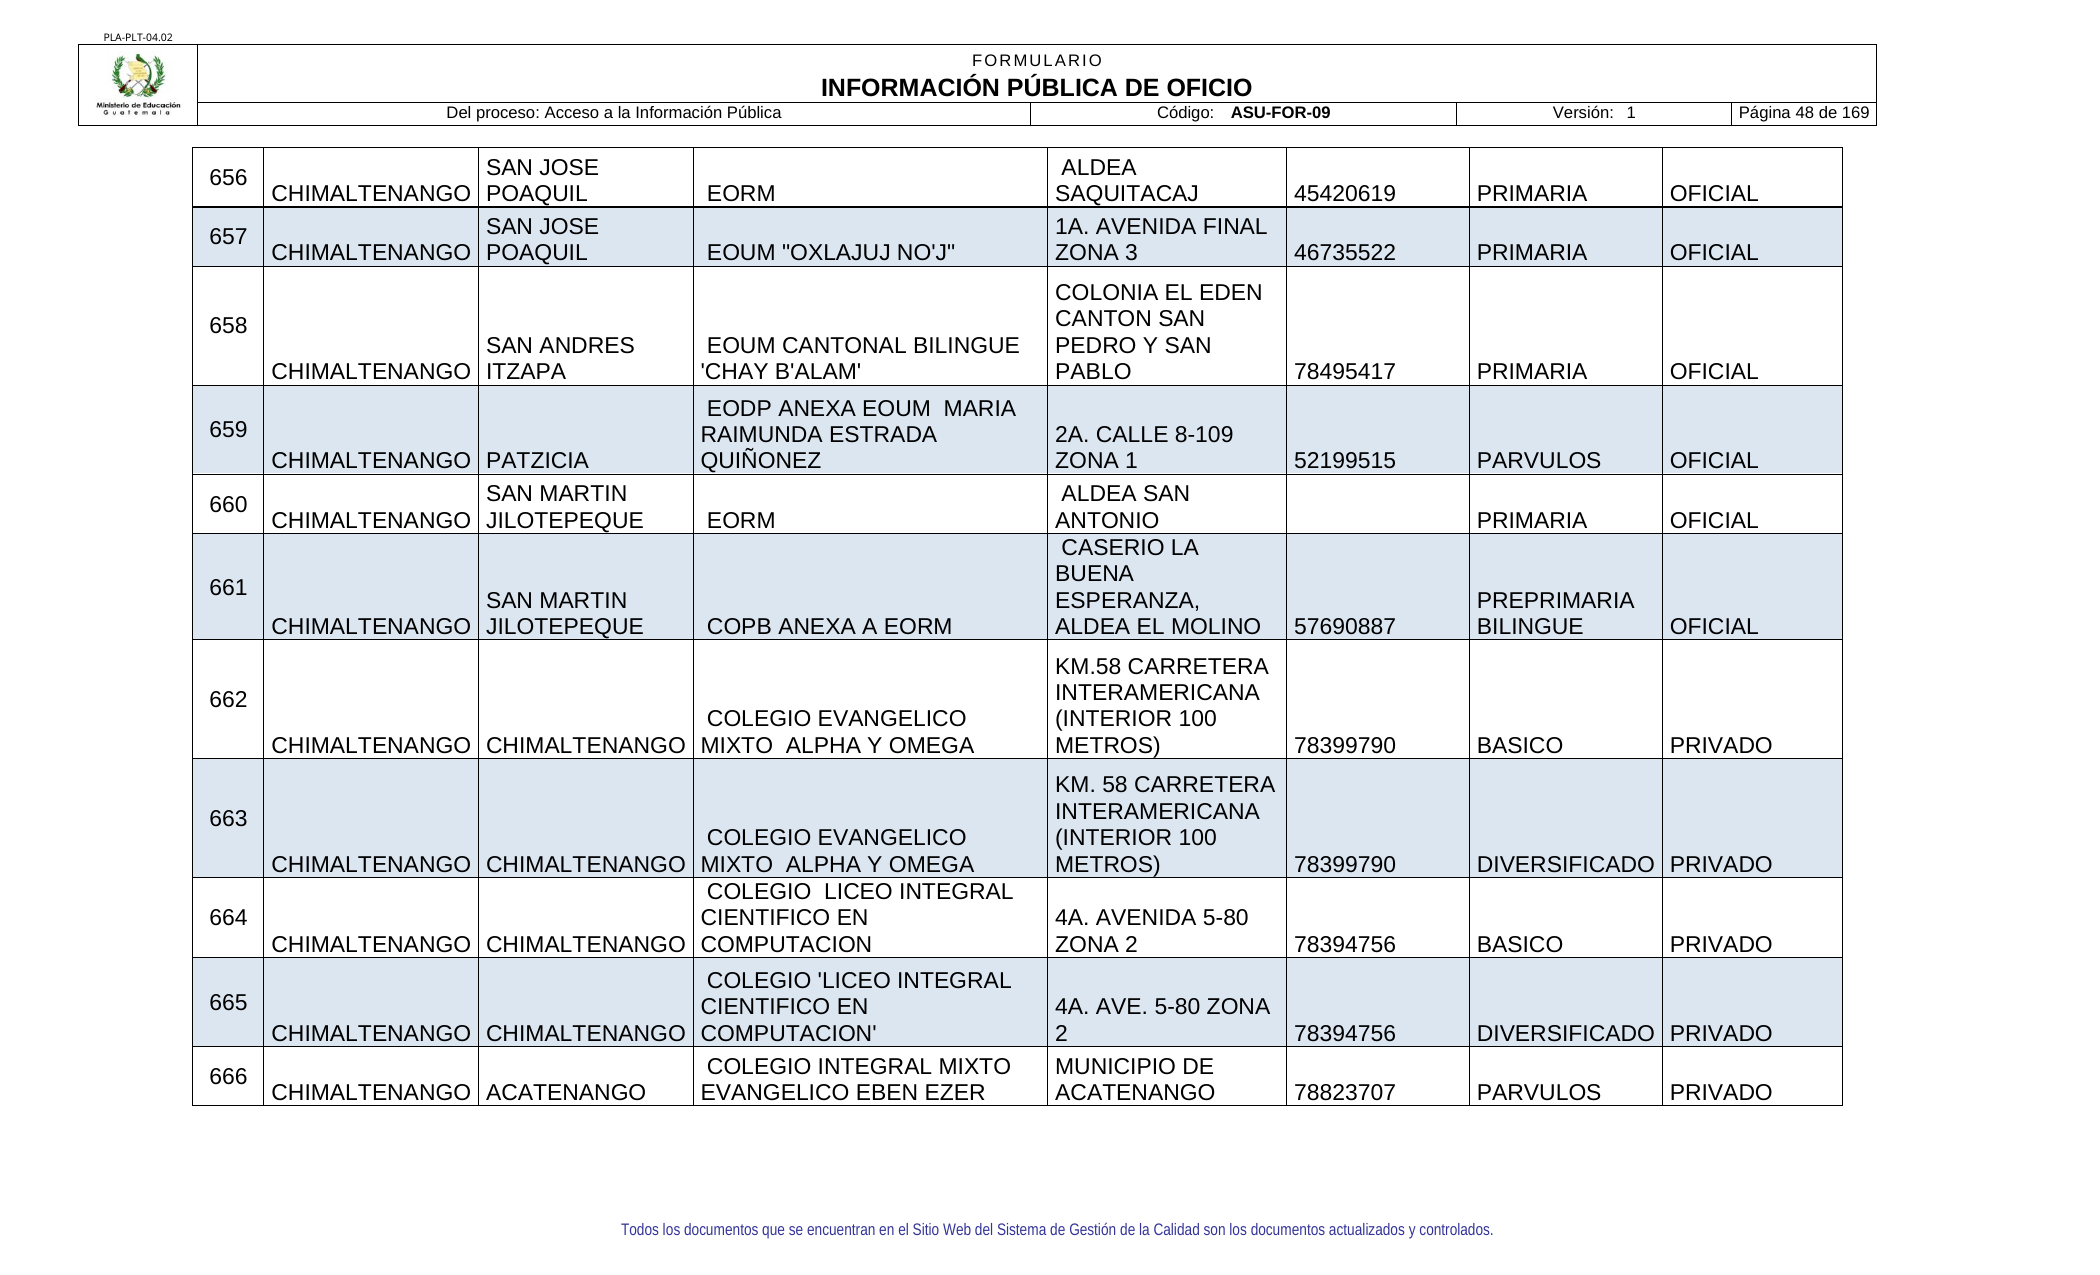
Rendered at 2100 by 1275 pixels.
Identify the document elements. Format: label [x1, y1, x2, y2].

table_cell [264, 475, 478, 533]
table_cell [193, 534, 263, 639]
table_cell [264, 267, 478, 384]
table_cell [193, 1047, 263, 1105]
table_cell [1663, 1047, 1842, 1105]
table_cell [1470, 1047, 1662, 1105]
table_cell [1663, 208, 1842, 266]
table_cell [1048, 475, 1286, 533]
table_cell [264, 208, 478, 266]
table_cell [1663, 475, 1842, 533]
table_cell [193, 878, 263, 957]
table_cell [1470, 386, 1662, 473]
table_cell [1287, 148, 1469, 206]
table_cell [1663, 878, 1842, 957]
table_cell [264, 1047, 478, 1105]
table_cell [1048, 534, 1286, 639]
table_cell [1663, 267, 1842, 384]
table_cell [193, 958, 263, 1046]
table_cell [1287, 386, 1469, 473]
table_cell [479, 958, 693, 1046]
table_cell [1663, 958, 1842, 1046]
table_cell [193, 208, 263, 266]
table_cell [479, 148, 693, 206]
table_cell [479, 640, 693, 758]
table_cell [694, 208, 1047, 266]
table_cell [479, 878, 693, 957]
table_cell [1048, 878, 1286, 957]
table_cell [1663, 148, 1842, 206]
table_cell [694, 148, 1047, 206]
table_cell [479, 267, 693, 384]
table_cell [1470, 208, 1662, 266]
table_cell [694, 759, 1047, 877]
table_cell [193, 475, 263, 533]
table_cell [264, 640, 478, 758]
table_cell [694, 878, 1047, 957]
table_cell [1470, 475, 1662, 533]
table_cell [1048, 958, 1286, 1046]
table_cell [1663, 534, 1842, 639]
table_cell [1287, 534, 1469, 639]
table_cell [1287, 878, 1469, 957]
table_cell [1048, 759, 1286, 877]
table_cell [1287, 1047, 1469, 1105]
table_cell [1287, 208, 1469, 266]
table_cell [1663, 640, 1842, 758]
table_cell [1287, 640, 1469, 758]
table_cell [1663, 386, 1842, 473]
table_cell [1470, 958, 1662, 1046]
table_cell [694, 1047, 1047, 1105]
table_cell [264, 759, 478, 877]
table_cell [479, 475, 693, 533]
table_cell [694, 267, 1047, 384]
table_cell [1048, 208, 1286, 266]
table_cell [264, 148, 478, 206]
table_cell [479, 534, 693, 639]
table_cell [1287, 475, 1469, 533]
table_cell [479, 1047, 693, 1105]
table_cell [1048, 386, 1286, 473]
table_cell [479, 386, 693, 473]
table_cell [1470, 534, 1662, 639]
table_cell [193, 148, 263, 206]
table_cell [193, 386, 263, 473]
picture [95, 51, 181, 117]
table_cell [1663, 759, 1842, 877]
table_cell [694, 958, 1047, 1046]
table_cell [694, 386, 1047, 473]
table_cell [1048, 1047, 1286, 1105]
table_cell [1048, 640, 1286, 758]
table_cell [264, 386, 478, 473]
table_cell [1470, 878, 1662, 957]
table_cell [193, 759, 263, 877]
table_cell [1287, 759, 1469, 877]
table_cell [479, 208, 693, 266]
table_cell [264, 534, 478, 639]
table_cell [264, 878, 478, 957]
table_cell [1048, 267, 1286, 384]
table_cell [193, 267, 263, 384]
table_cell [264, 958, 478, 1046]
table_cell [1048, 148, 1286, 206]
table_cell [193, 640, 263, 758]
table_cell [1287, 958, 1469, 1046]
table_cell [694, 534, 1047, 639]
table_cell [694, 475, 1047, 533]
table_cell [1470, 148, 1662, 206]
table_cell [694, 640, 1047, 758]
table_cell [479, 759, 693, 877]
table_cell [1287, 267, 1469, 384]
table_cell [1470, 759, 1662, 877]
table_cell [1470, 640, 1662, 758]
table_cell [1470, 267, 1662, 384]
